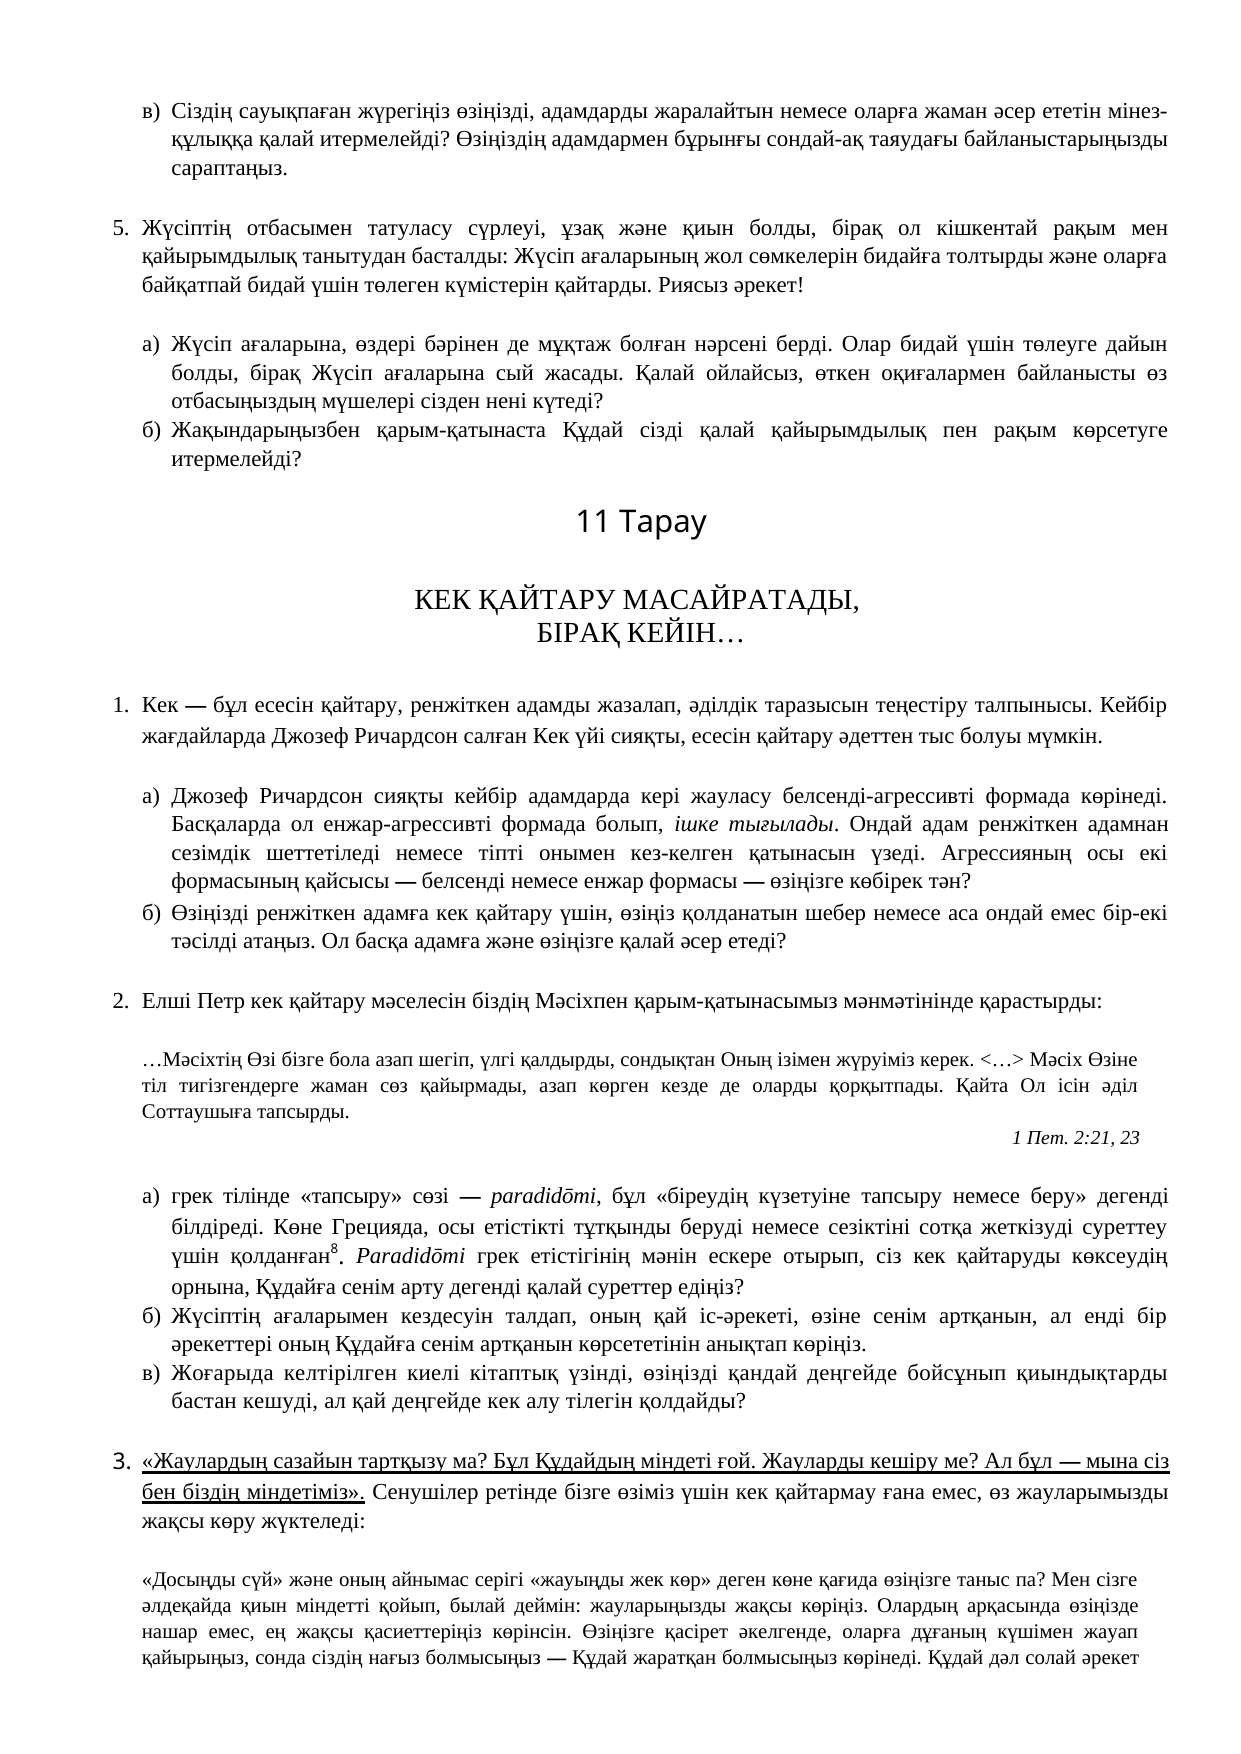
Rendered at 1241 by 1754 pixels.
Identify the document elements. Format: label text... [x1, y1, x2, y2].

list б) Жақындарыңызбен қарым-қатынаста Құдай сізді қалай қайырымдылық пен рақым көрсетуге итермелейді? [142, 414, 1169, 471]
list в) Жоғарыда келтірілген киелі кітаптық үзінді, өзіңізді қандай деңгейде бойсұнып қиындықтарды бастан кешуді, ал қай деңгейде кек алу тілегін қолдайды? [142, 1357, 1169, 1414]
text 1 Пет. 2:21, 23 [142, 1123, 1140, 1149]
list а) грек тілінде «тапсыру» сөзі — paradidōmi, бұл «біреудің күзетуіне тапсыру немесе беру» дегенді білдіреді. Көне Грецияда, осы етістікті тұтқынды беруді немесе сезіктіні сотқа жеткізуді суреттеу үшін қолданған8. Paradidōmi грек етістігінің мәнін ескере отырып, сіз кек қайтаруды көксеудің орнына, Құдайға сенім арту дегенді қалай суреттер едіңіз? [142, 1180, 1169, 1299]
list 5. Жүсіптің отбасымен татуласу сүрлеуі, ұзақ және қиын болды, бірақ ол кішкентай рақым мен қайырымдылық танытудан басталды: Жүсіп ағаларының жол сөмкелерін бидайға толтырды және оларға байқатпай бидай үшін төлеген күмістерін қайтарды. Риясыз әрекет! [112, 211, 1169, 297]
list 3. «Жаулардың сазайын тартқызу ма? Бұл Құдайдың міндеті ғой. Жауларды кешіру ме? Ал бұл — мына сіз бен біздің міндетіміз». Сенушілер ретінде бізге өзіміз үшін кек қайтармау ғана емес, өз жауларымызды жақсы көру жүктеледі: [112, 1445, 1169, 1533]
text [142, 1564, 1140, 1671]
list а) Жүсіп ағаларына, өздері бәрінен де мұқтаж болған нәрсені берді. Олар бидай үшін төлеуге дайын болды, бірақ Жүсіп ағаларына сый жасады. Қалай ойлайсыз, өткен оқиғалармен байланысты өз отбасыңыздың мүшелері сізден нені күтеді? [142, 328, 1169, 414]
list б) Өзіңізді ренжіткен адамға кек қайтару үшін, өзіңіз қолданатын шебер немесе аса ондай емес бір-екі тәсілді атаңыз. Ол басқа адамға және өзіңізге қалай әсер етеді? [142, 896, 1169, 953]
text Кек қайтару масайратады, бірақ кейін… [171, 582, 1110, 649]
text 11 Тарау [112, 499, 1169, 542]
list а) Джозеф Ричардсон сияқты кейбір адамдарда кері жауласу белсенді-агрессивті формада көрінеді. Басқаларда ол енжар-агрессивті формада болып, ішке тығылады. Ондай адам ренжіткен адамнан сезімдік шеттетіледі немесе тіпті онымен кез-келген қатынасын үзеді. Агрессияның осы екі формасының қайсысы — белсенді немесе енжар формасы — өзіңізге көбірек тән? [142, 779, 1169, 896]
list 1. Кек — бұл есесін қайтару, ренжіткен адамды жазалап, әділдік таразысын теңестіру талпынысы. Кейбір жағдайларда Джозеф Ричардсон салған Кек үйі сияқты, есесін қайтару әдеттен тыс болуы мүмкін. [112, 688, 1169, 748]
list 2. Елші Петр кек қайтару мәселесін біздің Мәсіхпен қарым-қатынасымыз мәнмәтінінде қарастырды: [112, 985, 1169, 1013]
text …Мәсіхтің Өзі бізге бола азап шегіп, үлгі қалдырды, сондықтан Оның ізімен жүруіміз керек. <…> Мәсіх Өзіне тіл тигізгендерге жаман сөз қайырмады, азап көрген кезде де оларды қорқытпады. Қайта Ол ісін әділ соттаушыға тапсырды. [142, 1044, 1140, 1123]
list б) Жүсіптің ағаларымен кездесуін талдап, оның қай іс-әрекеті, өзіне сенім артқанын, ал енді бір әрекеттері оның Құдайға сенім артқанын көрсететінін анықтап көріңіз. [142, 1299, 1169, 1357]
list в) Сіздің сауықпаған жүрегіңіз өзіңізді, адамдарды жаралайтын немесе оларға жаман әсер ететін мінез-құлыққа қалай итермелейді? Өзіңіздің адамдармен бұрынғы сондай-ақ таяудағы байланыстарыңызды сараптаңыз. [142, 94, 1169, 180]
